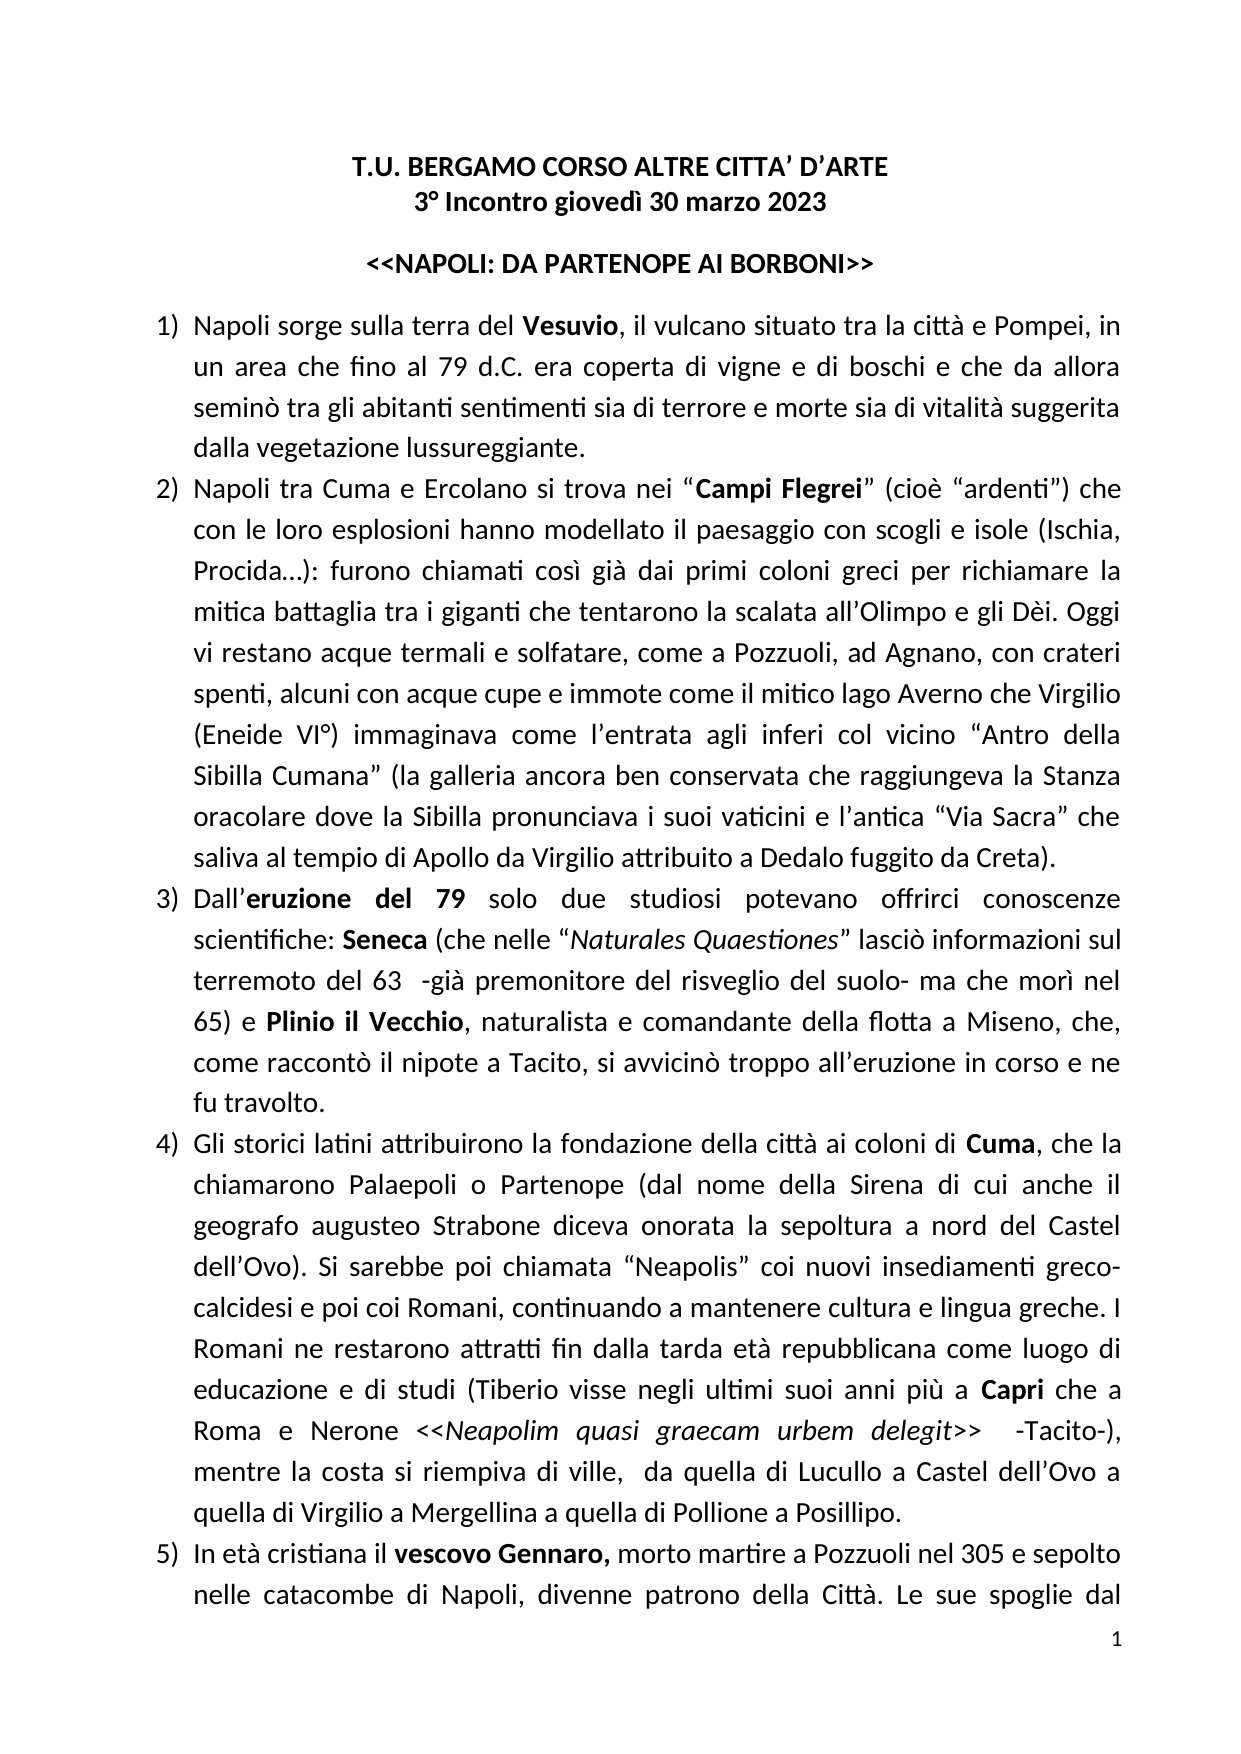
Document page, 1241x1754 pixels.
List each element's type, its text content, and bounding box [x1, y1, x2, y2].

list Gli storici latini attribuirono la fondazione della città ai coloni di Cuma, che la chiamarono Palaepoli o Partenope (dal nome della Sirena di cui anche il geografo augusteo Strabone diceva onorata la sepoltura a nord del Castel dell’Ovo). Si sarebbe poi chiamata “Neapolis” coi nuovi insediamenti greco-calcidesi e poi coi Romani, continuando a mantenere cultura e lingua greche. I Romani ne restarono attratti fin dalla tarda età repubblicana come luogo di educazione e di studi (Tiberio visse negli ultimi suoi anni più a Capri che a Roma e Nerone <<Neapolim quasi graecam urbem delegit>> -Tacito-), mentre la costa si riempiva di ville, da quella di Lucullo a Castel dell’Ovo a quella di Virgilio a Mergellina a quella di Pollione a Posillipo. [156, 1126, 1122, 1529]
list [156, 1535, 1122, 1611]
text <<NAPOLI: DA PARTENOPE AI BORBONI>> [118, 245, 1122, 281]
list Napoli sorge sulla terra del Vesuvio, il vulcano situato tra la città e Pompei, in un area che fino al 79 d.C. era coperta di vigne e di boschi e che da allora seminò tra gli abitanti sentimenti sia di terrore e morte sia di vitalità suggerita dalla vegetazione lussureggiante. [156, 307, 1122, 465]
list Dall’eruzione del 79 solo due studiosi potevano offrirci conoscenze scientifiche: Seneca (che nelle “Naturales Quaestiones” lasciò informazioni sul terremoto del 63 -già premonitore del risveglio del suolo- ma che morì nel 65) e Plinio il Vecchio, naturalista e comandante della flotta a Miseno, che, come raccontò il nipote a Tacito, si avvicinò troppo all’eruzione in corso e ne fu travolto. [156, 880, 1122, 1120]
list Napoli tra Cuma e Ercolano si trova nei “Campi Flegrei” (cioè “ardenti”) che con le loro esplosioni hanno modellato il paesaggio con scogli e isole (Ischia, Procida…): furono chiamati così già dai primi coloni greci per richiamare la mitica battaglia tra i giganti che tentarono la scalata all’Olimpo e gli Dèi. Oggi vi restano acque termali e solfatare, come a Pozzuoli, ad Agnano, con crateri spenti, alcuni con acque cupe e immote come il mitico lago Averno che Virgilio (Eneide VI°) immaginava come l’entrata agli inferi col vicino “Antro della Sibilla Cumana” (la galleria ancora ben conservata che raggiungeva la Stanza oracolare dove la Sibilla pronunciava i suoi vaticini e l’antica “Via Sacra” che saliva al tempio di Apollo da Virgilio attribuito a Dedalo fuggito da Creta). [156, 471, 1122, 874]
text 3° Incontro giovedì 30 marzo 2023 [118, 183, 1122, 219]
text T.U. BERGAMO CORSO ALTRE CITTA’ D’ARTE [118, 148, 1122, 183]
